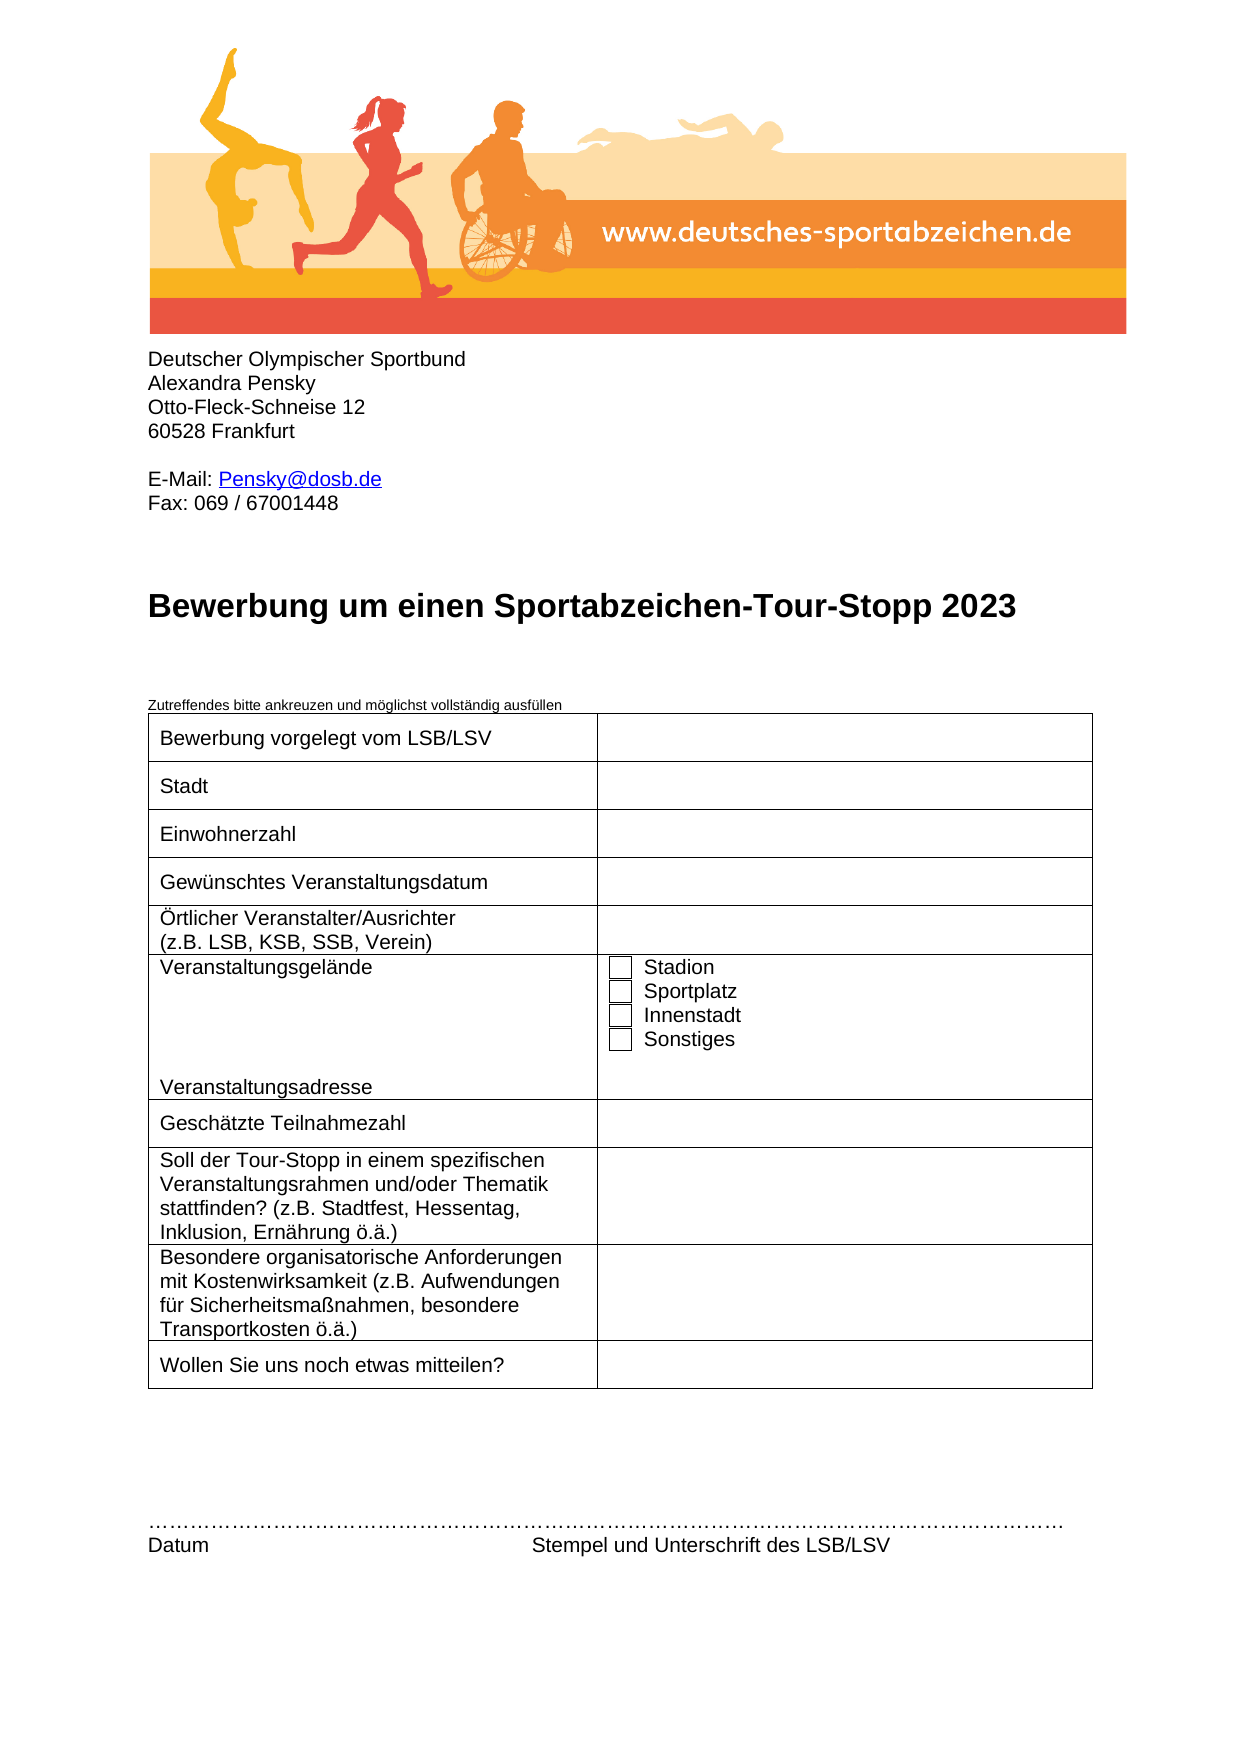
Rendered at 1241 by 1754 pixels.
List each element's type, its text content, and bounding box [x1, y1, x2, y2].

text Fax: 069 / 67001448 [148, 490, 1092, 514]
table_cell [598, 1245, 1092, 1340]
table_cell Stadt [149, 762, 597, 809]
table_header [598, 714, 1092, 761]
table_cell Soll der Tour-Stopp in einem spezifischen Veranstaltungsrahmen und/oder Thematik stattfinden? (z.B. Stadtfest, Hessentag, Inklusion, Ernährung ö.ä.) [149, 1148, 597, 1243]
table_cell Geschätzte Teilnahmezahl [149, 1100, 597, 1147]
text …………………………………………………………………………………………………………………… [148, 1509, 1092, 1533]
table_cell Wollen Sie uns noch etwas mitteilen? [149, 1341, 597, 1388]
table_header Bewerbung vorgelegt vom LSB/LSV [149, 714, 597, 761]
text Bewerbung um einen Sportabzeichen-Tour-Stopp 2023 [148, 586, 1092, 624]
text Zutreffendes bitte ankreuzen und möglichst vollständig ausfüllen [148, 696, 1092, 713]
text 60528 Frankfurt [148, 418, 1092, 442]
table_cell [598, 1148, 1092, 1243]
text Alexandra Pensky [148, 371, 1092, 394]
text E-Mail: Pensky@dosb.de [148, 466, 1092, 490]
table_cell [598, 1341, 1092, 1388]
table_cell [598, 1100, 1092, 1147]
table_cell Gewünschtes Veranstaltungsdatum [149, 858, 597, 905]
table_cell Veranstaltungsgelände Veranstaltungsadresse [149, 955, 597, 1099]
table_cell Einwohnerzahl [149, 810, 597, 857]
text Otto-Fleck-Schneise 12 [148, 394, 1092, 418]
table_cell [598, 906, 1092, 954]
text Datum Stempel und Unterschrift des LSB/LSV [148, 1533, 1092, 1557]
table_cell Stadion Sportplatz Innenstadt Sonstiges [598, 955, 1092, 1099]
table_cell [598, 810, 1092, 857]
table_cell [598, 858, 1092, 905]
table_cell [598, 762, 1092, 809]
picture [148, 48, 1125, 333]
text Deutscher Olympischer Sportbund [148, 333, 1092, 371]
table_cell Besondere organisatorische Anforderungen mit Kostenwirksamkeit (z.B. Aufwendungen für Sicherheitsmaßnahmen, besondere Transportkosten ö.ä.) [149, 1245, 597, 1340]
table_cell Örtlicher Veranstalter/Ausrichter (z.B. LSB, KSB, SSB, Verein) [149, 906, 597, 954]
